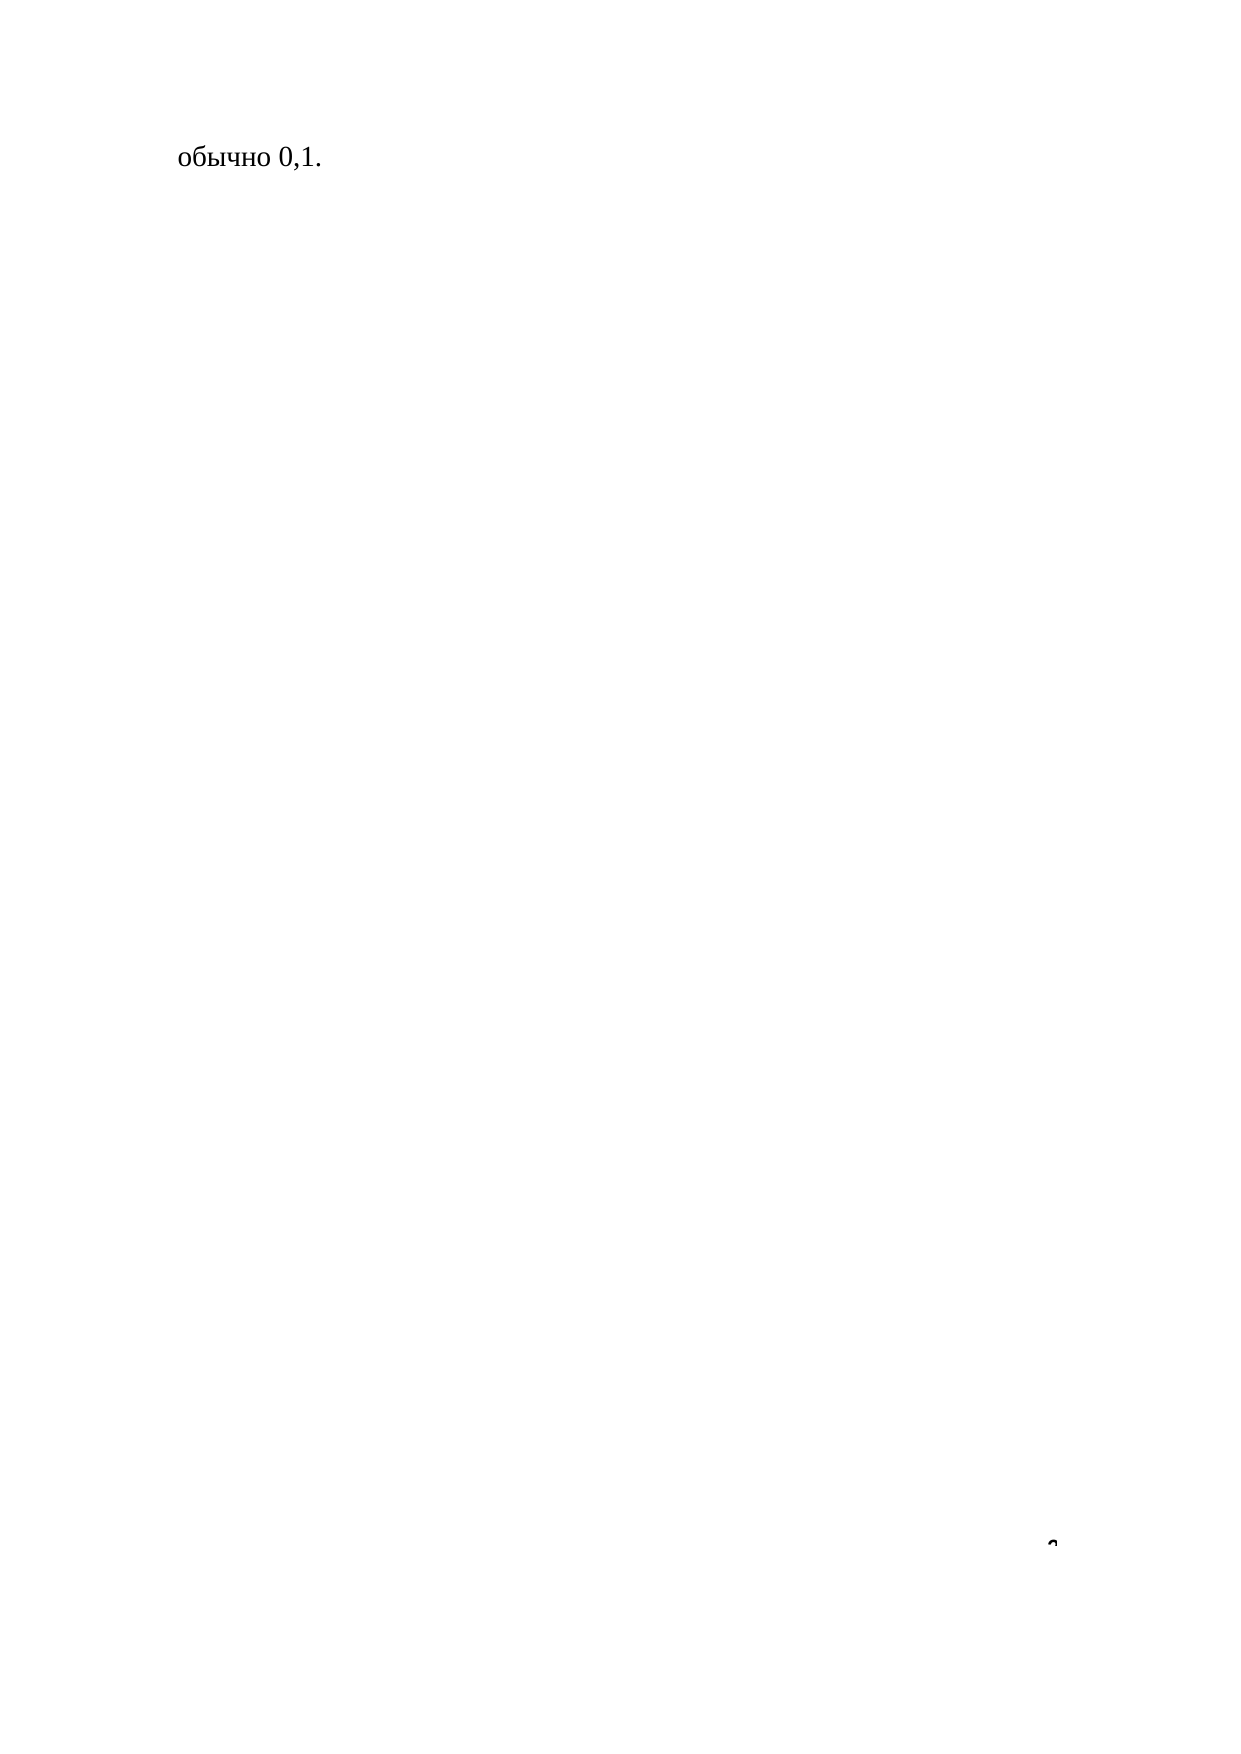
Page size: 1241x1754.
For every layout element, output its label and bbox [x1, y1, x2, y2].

text [177, 139, 1064, 173]
